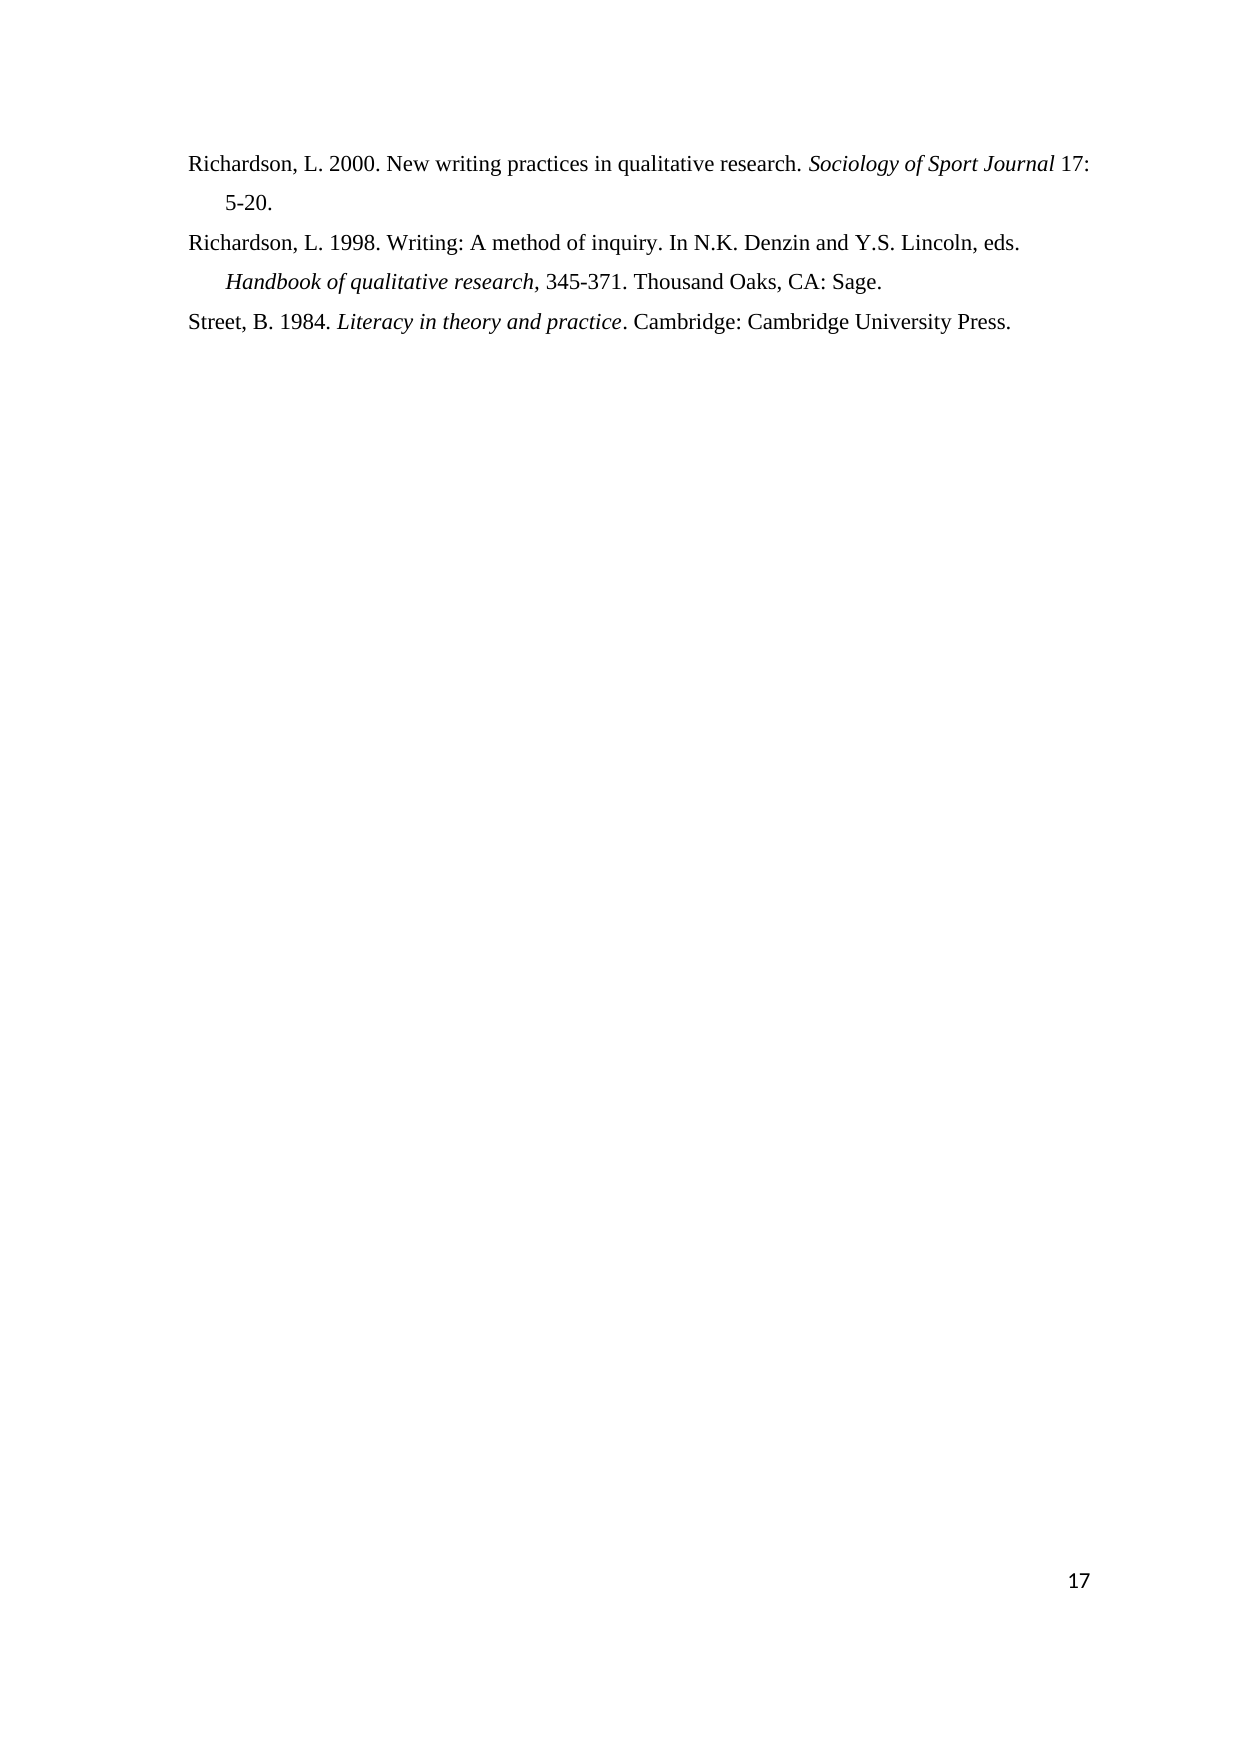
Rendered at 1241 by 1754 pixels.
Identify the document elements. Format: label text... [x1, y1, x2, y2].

text Richardson, L. 2000. New writing practices in qualitative research. Sociology of Sport Journal 17: 5-20. [188, 150, 1090, 216]
text Street, B. 1984. Literacy in theory and practice. Cambridge: Cambridge University Press. [188, 308, 1090, 334]
text Richardson, L. 1998. Writing: A method of inquiry. In N.K. Denzin and Y.S. Lincoln, eds. Handbook of qualitative research, 345-371. Thousand Oaks, CA: Sage. [188, 229, 1090, 295]
